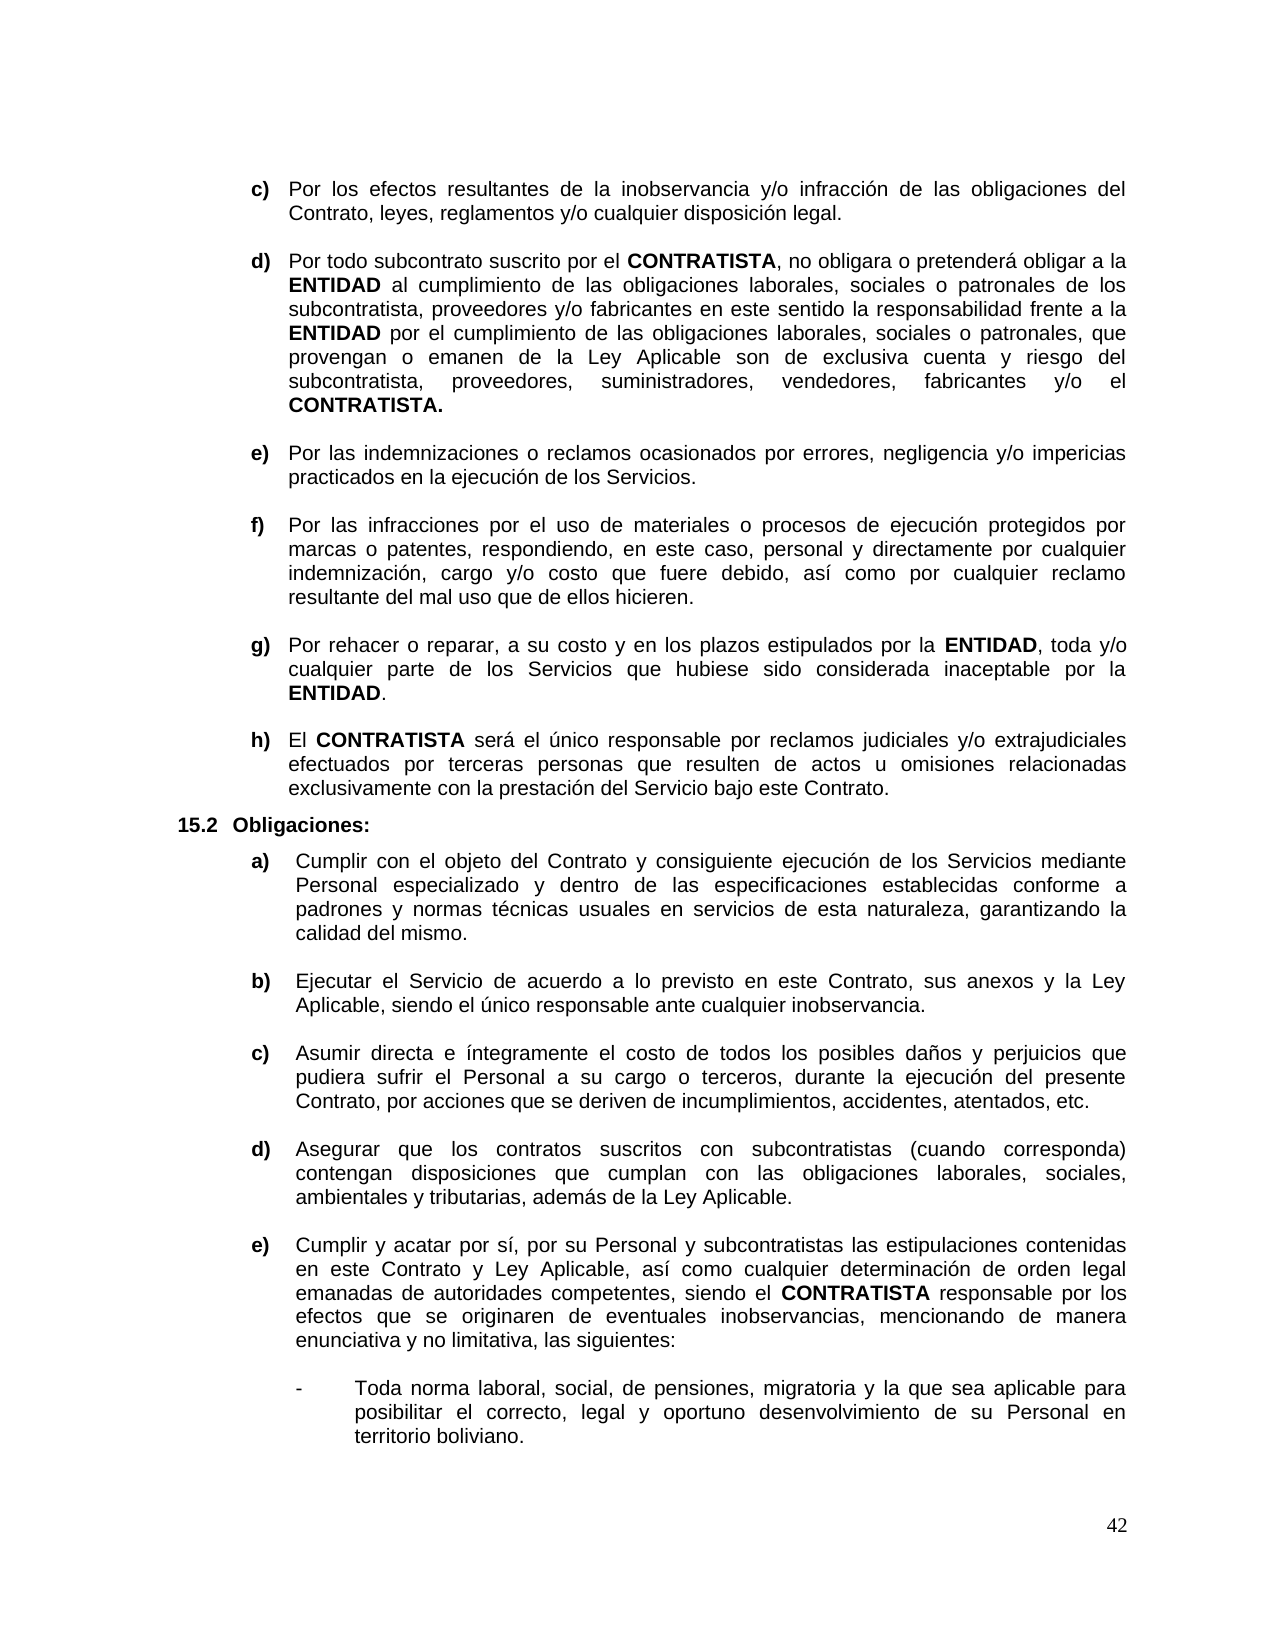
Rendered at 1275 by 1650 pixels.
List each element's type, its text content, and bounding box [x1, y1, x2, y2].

list Toda norma laboral, social, de pensiones, migratoria y la que sea aplicable para posibilitar el correcto, legal y oportuno desenvolvimiento de su Personal en territorio boliviano. [295, 1376, 1127, 1448]
list Por los efectos resultantes de la inobservancia y/o infracción de las obligaciones del Contrato, leyes, reglamentos y/o cualquier disposición legal. [251, 177, 1127, 225]
list Por todo subcontrato suscrito por el CONTRATISTA, no obligara o pretenderá obligar a la ENTIDAD al cumplimiento de las obligaciones laborales, sociales o patronales de los subcontratista, proveedores y/o fabricantes en este sentido la responsabilidad frente a la ENTIDAD por el cumplimiento de las obligaciones laborales, sociales o patronales, que provengan o emanen de la Ley Aplicable son de exclusiva cuenta y riesgo del subcontratista, proveedores, suministradores, vendedores, fabricantes y/o el CONTRATISTA. [251, 249, 1127, 417]
list Asumir directa e íntegramente el costo de todos los posibles daños y perjuicios que pudiera sufrir el Personal a su cargo o terceros, durante la ejecución del presente Contrato, por acciones que se deriven de incumplimientos, accidentes, atentados, etc. [251, 1041, 1127, 1113]
list Asegurar que los contratos suscritos con subcontratistas (cuando corresponda) contengan disposiciones que cumplan con las obligaciones laborales, sociales, ambientales y tributarias, además de la Ley Aplicable. [251, 1137, 1127, 1208]
list Ejecutar el Servicio de acuerdo a lo previsto en este Contrato, sus anexos y la Ley Aplicable, siendo el único responsable ante cualquier inobservancia. [251, 969, 1127, 1017]
list Cumplir y acatar por sí, por su Personal y subcontratistas las estipulaciones contenidas en este Contrato y Ley Aplicable, así como cualquier determinación de orden legal emanadas de autoridades competentes, siendo el CONTRATISTA responsable por los efectos que se originaren de eventuales inobservancias, mencionando de manera enunciativa y no limitativa, las siguientes: [251, 1232, 1127, 1352]
list Por las infracciones por el uso de materiales o procesos de ejecución protegidos por marcas o patentes, respondiendo, en este caso, personal y directamente por cualquier indemnización, cargo y/o costo que fuere debido, así como por cualquier reclamo resultante del mal uso que de ellos hicieren. [251, 513, 1127, 608]
list El CONTRATISTA será el único responsable por reclamos judiciales y/o extrajudiciales efectuados por terceras personas que resulten de actos u omisiones relacionadas exclusivamente con la prestación del Servicio bajo este Contrato. [251, 728, 1127, 800]
list Por rehacer o reparar, a su costo y en los plazos estipulados por la ENTIDAD, toda y/o cualquier parte de los Servicios que hubiese sido considerada inaceptable por la ENTIDAD. [251, 632, 1127, 704]
list Obligaciones: [177, 813, 1127, 837]
list Cumplir con el objeto del Contrato y consiguiente ejecución de los Servicios mediante Personal especializado y dentro de las especificaciones establecidas conforme a padrones y normas técnicas usuales en servicios de esta naturaleza, garantizando la calidad del mismo. [251, 849, 1127, 945]
list Por las indemnizaciones o reclamos ocasionados por errores, negligencia y/o impericias practicados en la ejecución de los Servicios. [251, 441, 1127, 489]
